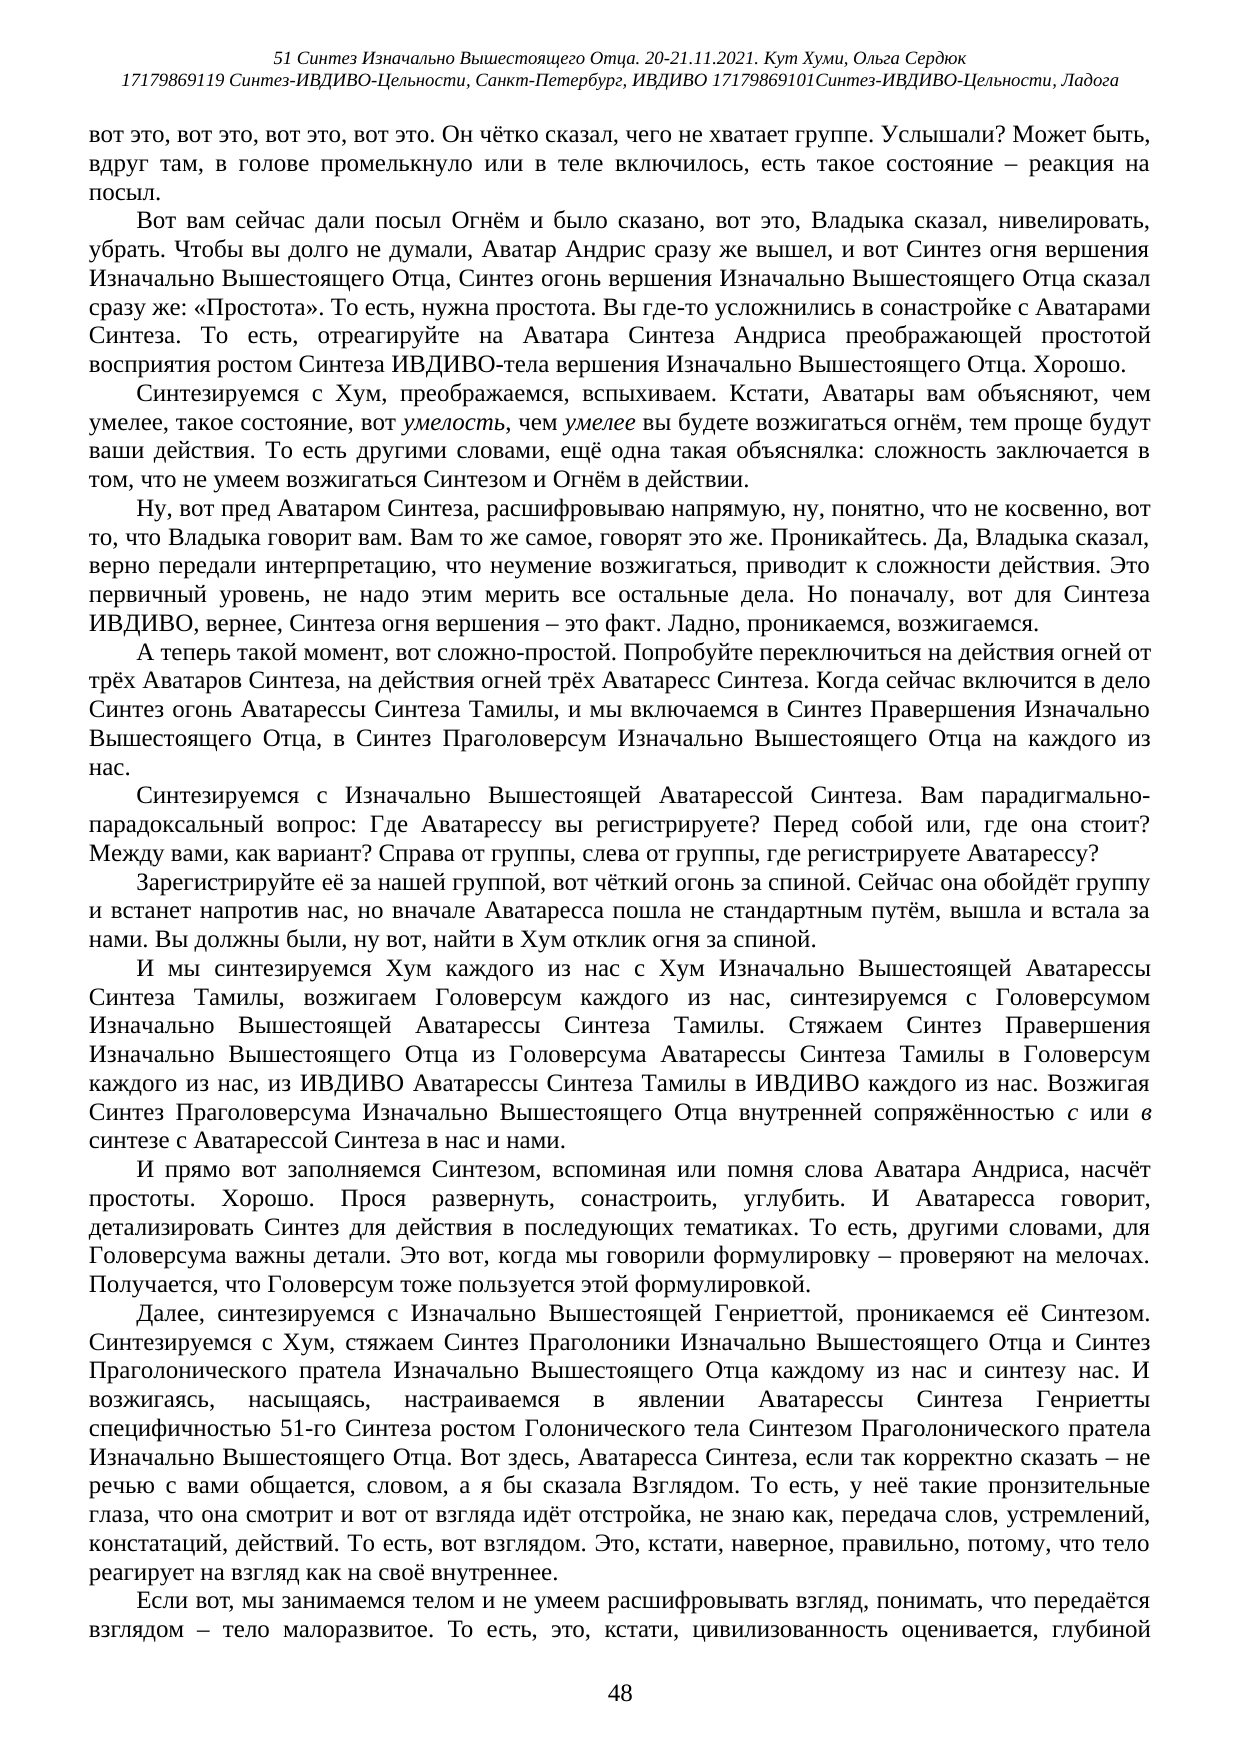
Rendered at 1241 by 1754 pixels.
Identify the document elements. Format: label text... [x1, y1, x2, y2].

text Зарегистрируйте её за нашей группой, вот чёткий огонь за спиной. Сейчас она обойдёт группу и встанет напротив нас, но вначале Аватаресса пошла не стандартным путём, вышла и встала за нами. Вы должны были, ну вот, найти в Хум отклик огня за спиной. [89, 867, 1152, 953]
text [89, 119, 1152, 205]
text Ну, вот пред Аватаром Синтеза, расшифровываю напрямую, ну, понятно, что не косвенно, вот то, что Владыка говорит вам. Вам то же самое, говорят это же. Проникайтесь. Да, Владыка сказал, верно передали интерпретацию, что неумение возжигаться, приводит к сложности действия. Это первичный уровень, не надо этим мерить все остальные дела. Но поначалу, вот для Синтеза ИВДИВО, вернее, Синтеза огня вершения – это факт. Ладно, проникаемся, возжигаемся. [89, 493, 1152, 637]
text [89, 1585, 1152, 1643]
text Далее, синтезируемся с Изначально Вышестоящей Генриеттой, проникаемся её Синтезом. Синтезируемся с Хум, стяжаем Синтез Праголоники Изначально Вышестоящего Отца и Синтез Праголонического пратела Изначально Вышестоящего Отца каждому из нас и синтезу нас. И возжигаясь, насыщаясь, настраиваемся в явлении Аватарессы Синтеза Генриетты специфичностью 51-го Синтеза ростом Голонического тела Синтезом Праголонического пратела Изначально Вышестоящего Отца. Вот здесь, Аватаресса Синтеза, если так корректно сказать – не речью с вами общается, словом, а я бы сказала Взглядом. То есть, у неё такие пронзительные глаза, что она смотрит и вот от взгляда идёт отстройка, не знаю как, передача слов, устремлений, констатаций, действий. То есть, вот взглядом. Это, кстати, наверное, правильно, потому, что тело реагирует на взгляд как на своё внутреннее. [89, 1298, 1152, 1585]
text А теперь такой момент, вот сложно-простой. Попробуйте переключиться на действия огней от трёх Аватаров Синтеза, на действия огней трёх Аватаресс Синтеза. Когда сейчас включится в дело Синтез огонь Аватарессы Синтеза Тамилы, и мы включаемся в Синтез Правершения Изначально Вышестоящего Отца, в Синтез Праголоверсум Изначально Вышестоящего Отца на каждого из нас. [89, 637, 1152, 780]
text Синтезируемся с Хум, преображаемся, вспыхиваем. Кстати, Аватары вам объясняют, чем умелее, такое состояние, вот умелость, чем умелее вы будете возжигаться огнём, тем проще будут ваши действия. То есть другими словами, ещё одна такая объяснялка: сложность заключается в том, что не умеем возжигаться Синтезом и Огнём в действии. [89, 378, 1152, 493]
text И мы синтезируемся Хум каждого из нас с Хум Изначально Вышестоящей Аватарессы Синтеза Тамилы, возжигаем Головерсум каждого из нас, синтезируемся с Головерсумом Изначально Вышестоящей Аватарессы Синтеза Тамилы. Стяжаем Синтез Правершения Изначально Вышестоящего Отца из Головерсума Аватарессы Синтеза Тамилы в Головерсум каждого из нас, из ИВДИВО Аватарессы Синтеза Тамилы в ИВДИВО каждого из нас. Возжигая Синтез Праголоверсума Изначально Вышестоящего Отца внутренней сопряжённостью с или в синтезе с Аватарессой Синтеза в нас и нами. [89, 953, 1152, 1154]
text Синтезируемся с Изначально Вышестоящей Аватарессой Синтеза. Вам парадигмально-парадоксальный вопрос: Где Аватарессу вы регистрируете? Перед собой или, где она стоит? Между вами, как вариант? Справа от группы, слева от группы, где регистрируете Аватарессу? [89, 780, 1152, 867]
text Вот вам сейчас дали посыл Огнём и было сказано, вот это, Владыка сказал, нивелировать, убрать. Чтобы вы долго не думали, Аватар Андрис сразу же вышел, и вот Синтез огня вершения Изначально Вышестоящего Отца, Синтез огонь вершения Изначально Вышестоящего Отца сказал сразу же: «Простота». То есть, нужна простота. Вы где-то усложнились в сонастройке с Аватарами Синтеза. То есть, отреагируйте на Аватара Синтеза Андриса преображающей простотой восприятия ростом Синтеза ИВДИВО-тела вершения Изначально Вышестоящего Отца. Хорошо. [89, 205, 1152, 378]
text И прямо вот заполняемся Синтезом, вспоминая или помня слова Аватара Андриса, насчёт простоты. Хорошо. Прося развернуть, сонастроить, углубить. И Аватаресса говорит, детализировать Синтез для действия в последующих тематиках. То есть, другими словами, для Головерсума важны детали. Это вот, когда мы говорили формулировку – проверяют на мелочах. Получается, что Головерсум тоже пользуется этой формулировкой. [89, 1154, 1152, 1298]
